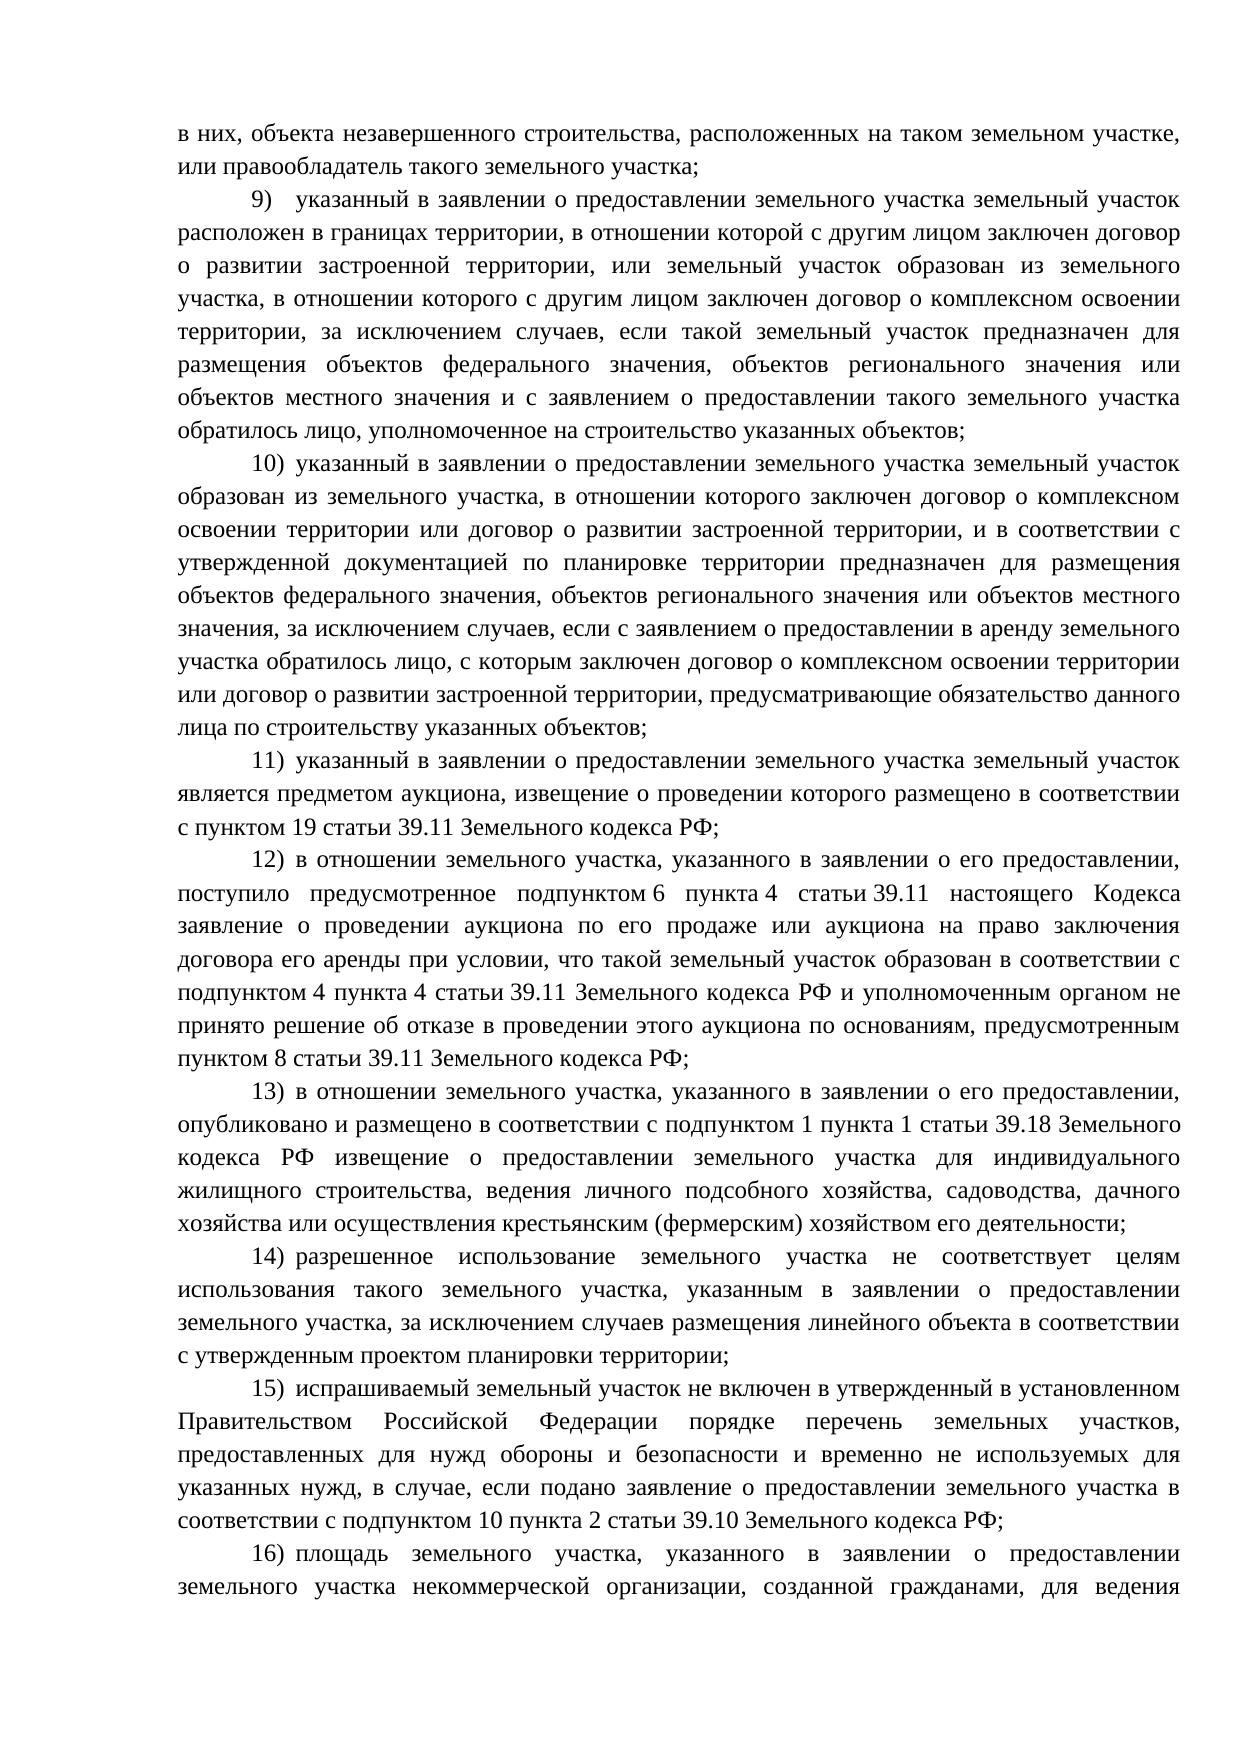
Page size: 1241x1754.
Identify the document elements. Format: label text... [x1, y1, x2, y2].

list разрешенное использование земельного участка не соответствует целям использования такого земельного участка, указанным в заявлении о предоставлении земельного участка, за исключением случаев размещения линейного объекта в соответствии с утвержденным проектом планировки территории; [177, 1241, 1181, 1369]
list указанный в заявлении о предоставлении земельного участка земельный участок образован из земельного участка, в отношении которого заключен договор о комплексном освоении территории или договор о развитии застроенной территории, и в соответствии с утвержденной документацией по планировке территории предназначен для размещения объектов федерального значения, объектов регионального значения или объектов местного значения, за исключением случаев, если с заявлением о предоставлении в аренду земельного участка обратилось лицо, с которым заключен договор о комплексном освоении территории или договор о развитии застроенной территории, предусматривающие обязательство данного лица по строительству указанных объектов; [177, 448, 1181, 741]
list указанный в заявлении о предоставлении земельного участка земельный участок является предметом аукциона, извещение о проведении которого размещено в соответствии с пунктом 19 статьи 39.11 Земельного кодекса РФ; [177, 746, 1181, 840]
list указанный в заявлении о предоставлении земельного участка земельный участок расположен в границах территории, в отношении которой с другим лицом заключен договор о развитии застроенной территории, или земельный участок образован из земельного участка, в отношении которого с другим лицом заключен договор о комплексном освоении территории, за исключением случаев, если такой земельный участок предназначен для размещения объектов федерального значения, объектов регионального значения или объектов местного значения и с заявлением о предоставлении такого земельного участка обратилось лицо, уполномоченное на строительство указанных объектов; [177, 184, 1181, 444]
list в отношении земельного участка, указанного в заявлении о его предоставлении, поступило предусмотренное подпунктом 6 пункта 4 статьи 39.11 настоящего Кодекса заявление о проведении аукциона по его продаже или аукциона на право заключения договора его аренды при условии, что такой земельный участок образован в соответствии с подпунктом 4 пункта 4 статьи 39.11 Земельного кодекса РФ и уполномоченным органом не принято решение об отказе в проведении этого аукциона по основаниям, предусмотренным пунктом 8 статьи 39.11 Земельного кодекса РФ; [177, 844, 1181, 1071]
list испрашиваемый земельный участок не включен в утвержденный в установленном Правительством Российской Федерации порядке перечень земельных участков, предоставленных для нужд обороны и безопасности и временно не используемых для указанных нужд, в случае, если подано заявление о предоставлении земельного участка в соответствии с подпунктом 10 пункта 2 статьи 39.10 Земельного кодекса РФ; [177, 1373, 1181, 1534]
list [177, 118, 1181, 180]
list в отношении земельного участка, указанного в заявлении о его предоставлении, опубликовано и размещено в соответствии с подпунктом 1 пункта 1 статьи 39.18 Земельного кодекса РФ извещение о предоставлении земельного участка для индивидуального жилищного строительства, ведения личного подсобного хозяйства, садоводства, дачного хозяйства или осуществления крестьянским (фермерским) хозяйством его деятельности; [177, 1076, 1181, 1237]
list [177, 1538, 1181, 1600]
